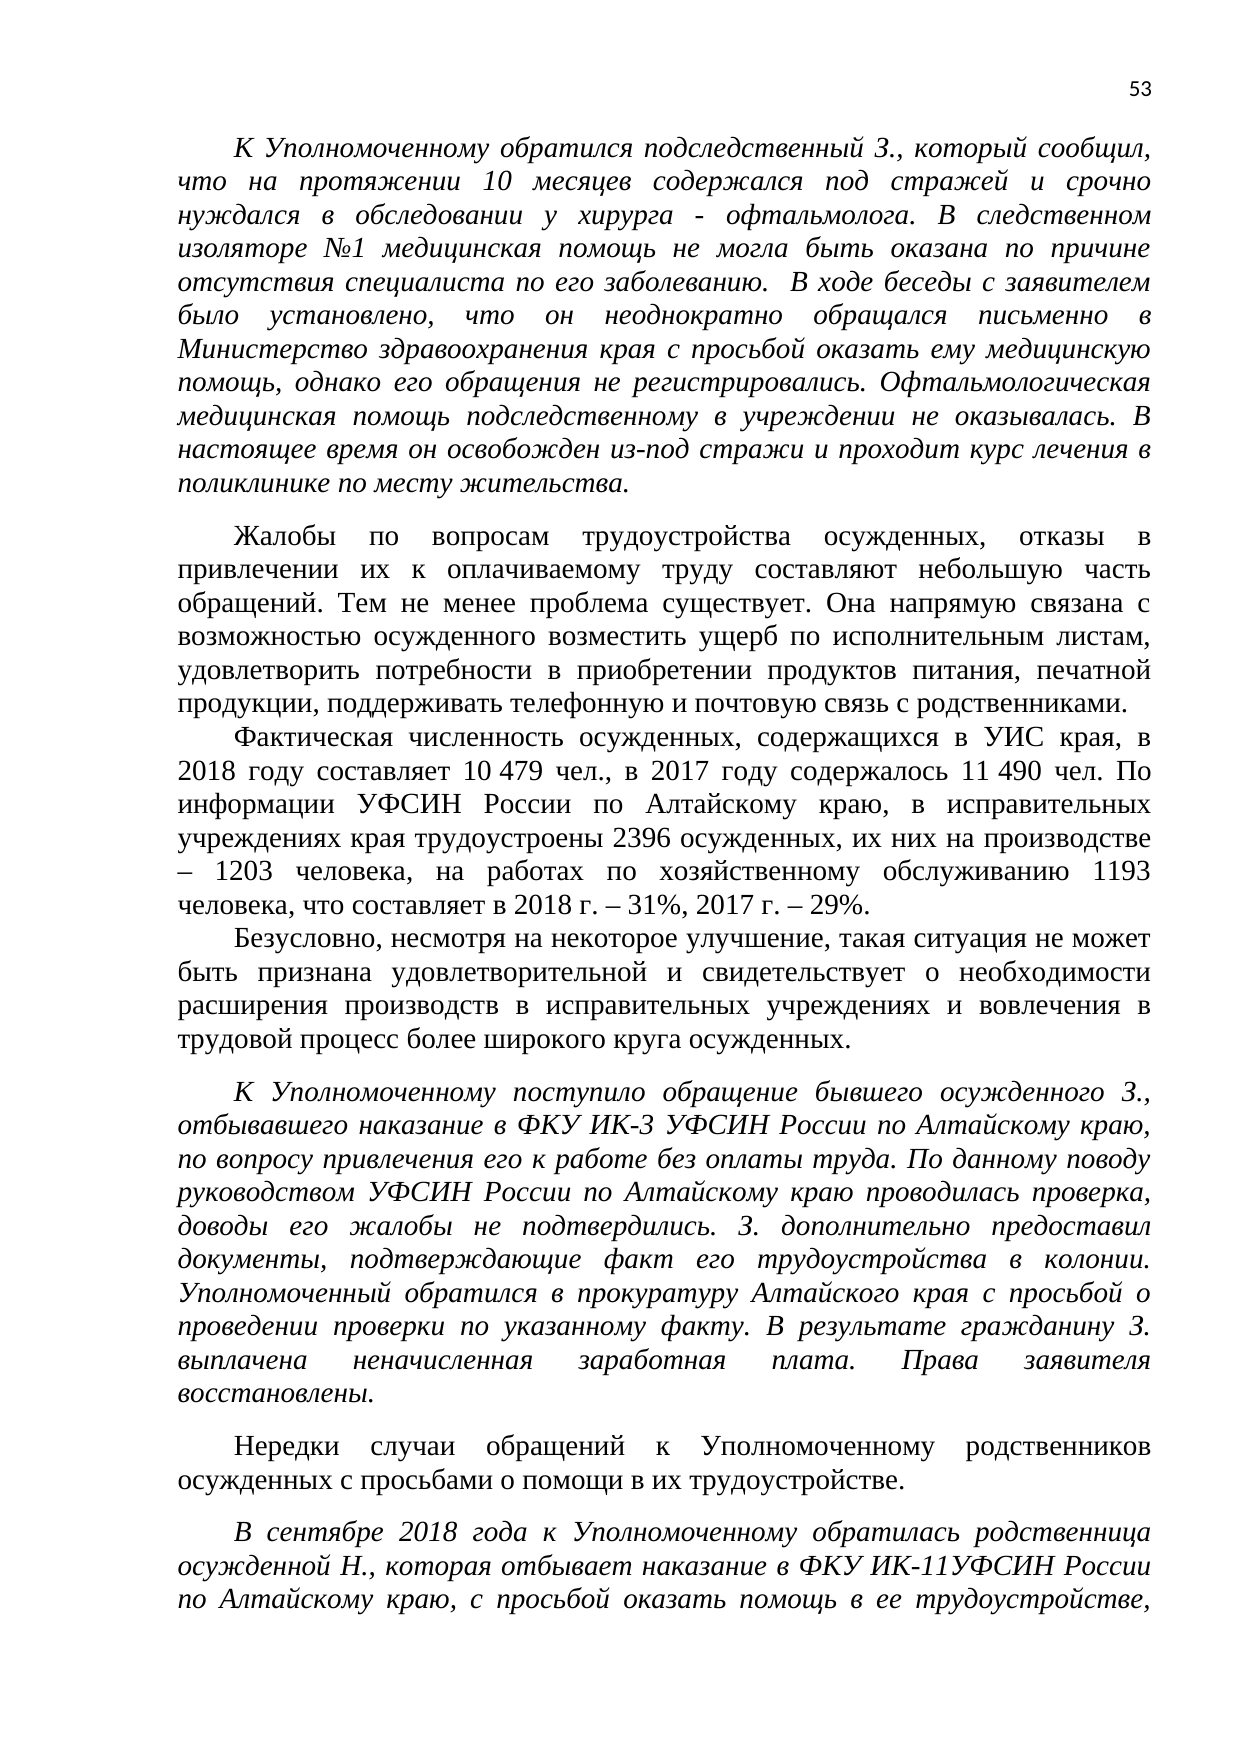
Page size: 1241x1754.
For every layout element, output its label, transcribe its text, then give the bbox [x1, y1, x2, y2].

text Фактическая численность осужденных, содержащихся в УИС края, в 2018 году составляет 10 479 чел., в 2017 году содержалось 11 490 чел. По информации УФСИН России по Алтайскому краю, в исправительных учреждениях края трудоустроены 2396 осужденных, их них на производстве – 1203 человека, на работах по хозяйственному обслуживанию 1193 человека, что составляет в 2018 г. – 31%, 2017 г. – 29%. [177, 719, 1152, 920]
text Нередки случаи обращений к Уполномоченному родственников осужденных с просьбами о помощи в их трудоустройстве. [177, 1428, 1152, 1495]
text К Уполномоченному обратился подследственный З., который сообщил, что на протяжении 10 месяцев содержался под стражей и срочно нуждался в обследовании у хирурга - офтальмолога. В следственном изоляторе №1 медицинская помощь не могла быть оказана по причине отсутствия специалиста по его заболеванию. В ходе беседы с заявителем было установлено, что он неоднократно обращался письменно в Министерство здравоохранения края с просьбой оказать ему медицинскую помощь, однако его обращения не регистрировались. Офтальмологическая медицинская помощь подследственному в учреждении не оказывалась. В настоящее время он освобожден из-под стражи и проходит курс лечения в поликлинике по месту жительства. [177, 130, 1152, 499]
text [177, 1514, 1152, 1615]
text Жалобы по вопросам трудоустройства осужденных, отказы в привлечении их к оплачиваемому труду составляют небольшую часть обращений. Тем не менее проблема существует. Она напрямую связана с возможностью осужденного возместить ущерб по исполнительным листам, удовлетворить потребности в приобретении продуктов питания, печатной продукции, поддерживать телефонную и почтовую связь с родственниками. [177, 518, 1152, 719]
text К Уполномоченному поступило обращение бывшего осужденного З., отбывавшего наказание в ФКУ ИК-3 УФСИН России по Алтайскому краю, по вопросу привлечения его к работе без оплаты труда. По данному поводу руководством УФСИН России по Алтайскому краю проводилась проверка, доводы его жалобы не подтвердились. З. дополнительно предоставил документы, подтверждающие факт его трудоустройства в колонии. Уполномоченный обратился в прокуратуру Алтайского края с просьбой о проведении проверки по указанному факту. В результате гражданину З. выплачена неначисленная заработная плата. Права заявителя восстановлены. [177, 1074, 1152, 1409]
text Безусловно, несмотря на некоторое улучшение, такая ситуация не может быть признана удовлетворительной и свидетельствует о необходимости расширения производств в исправительных учреждениях и вовлечения в трудовой процесс более широкого круга осужденных. [177, 920, 1152, 1054]
